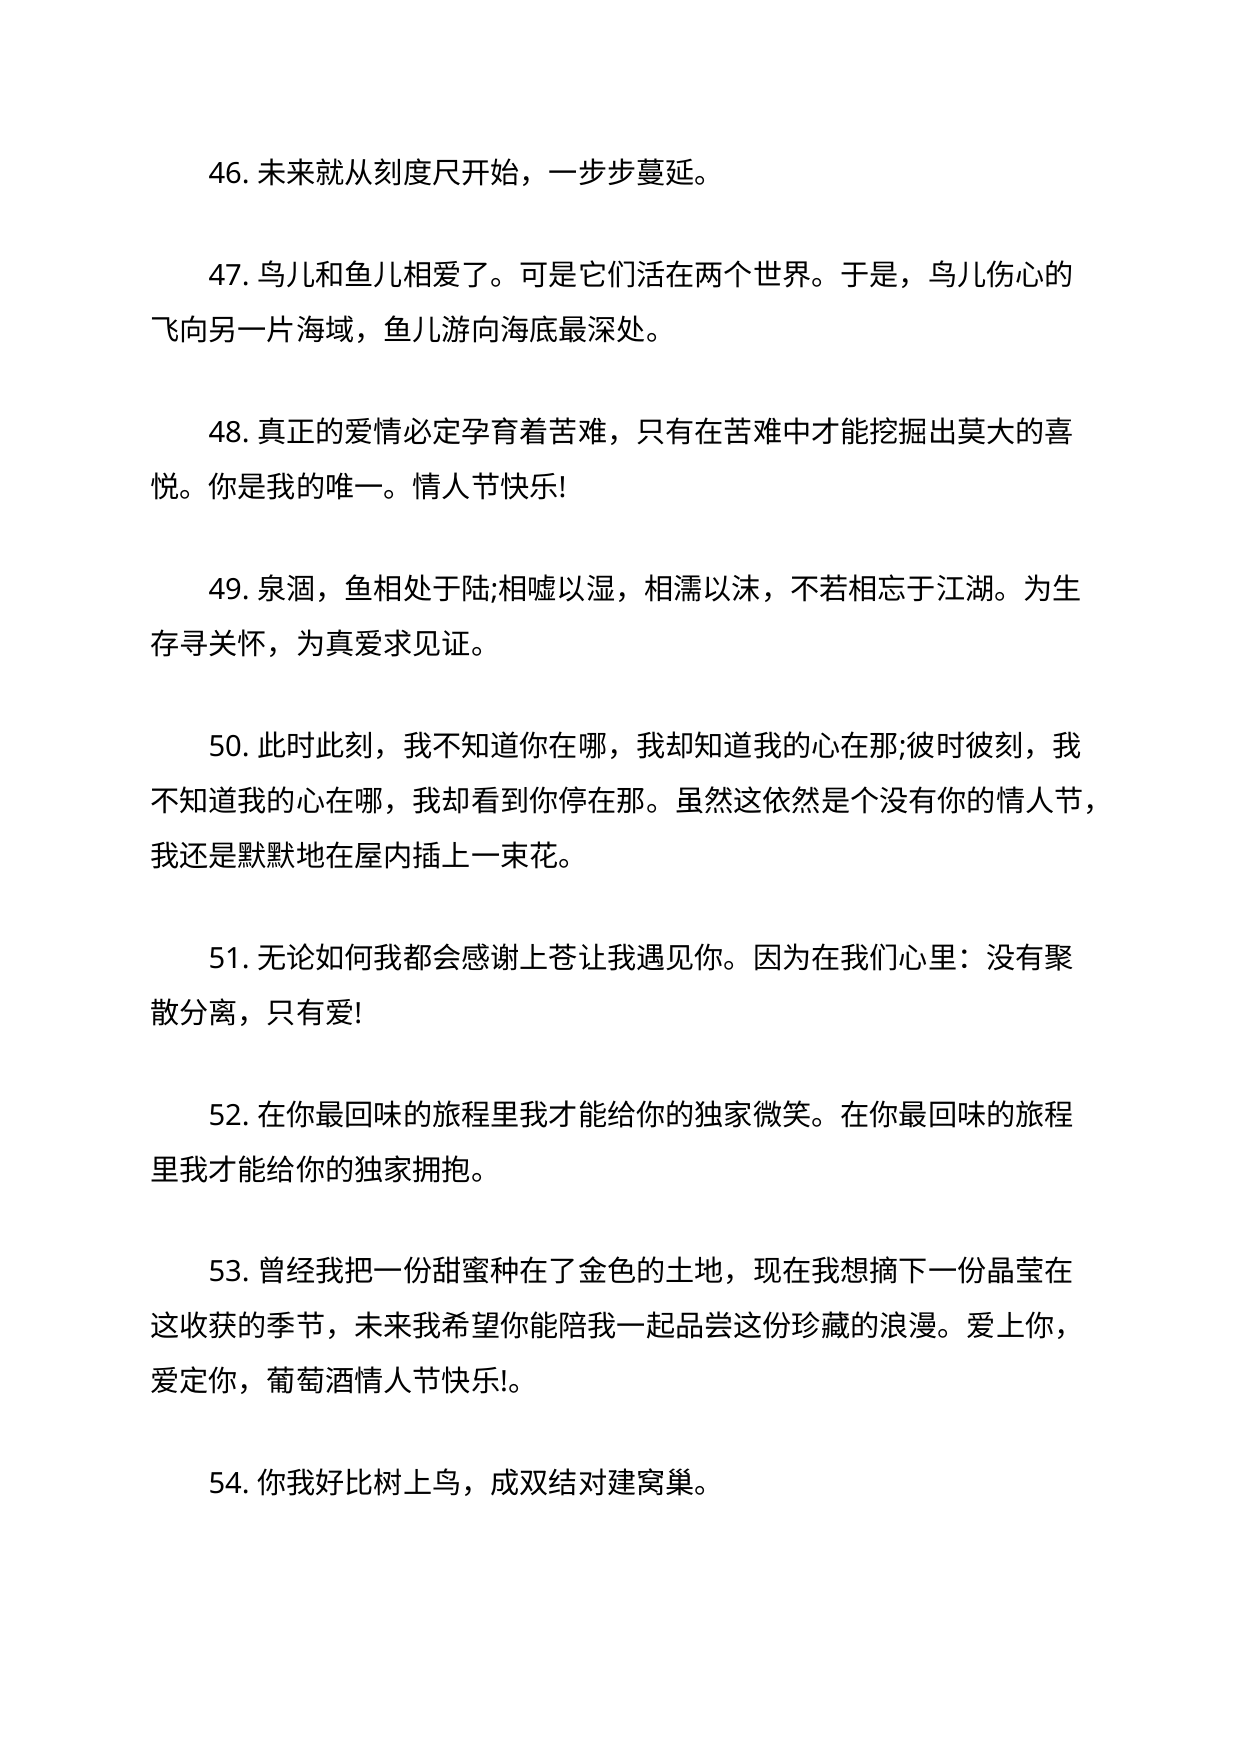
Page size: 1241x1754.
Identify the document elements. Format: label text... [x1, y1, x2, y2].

text 52. 在你最回味的旅程里我才能给你的独家微笑。在你最回味的旅程里我才能给你的独家拥抱。 [150, 1091, 1090, 1188]
text 46. 未来就从刻度尺开始，一步步蔓延。 [150, 150, 1090, 192]
text 54. 你我好比树上鸟，成双结对建窝巢。 [150, 1460, 1090, 1502]
text 51. 无论如何我都会感谢上苍让我遇见你。因为在我们心里：没有聚散分离，只有爱! [150, 934, 1090, 1032]
text 50. 此时此刻，我不知道你在哪，我却知道我的心在那;彼时彼刻，我不知道我的心在哪，我却看到你停在那。虽然这依然是个没有你的情人节，我还是默默地在屋内插上一束花。 [150, 722, 1090, 875]
text 49. 泉涸，鱼相处于陆;相嘘以湿，相濡以沫，不若相忘于江湖。为生存寻关怀，为真爱求见证。 [150, 566, 1090, 663]
text 53. 曾经我把一份甜蜜种在了金色的土地，现在我想摘下一份晶莹在这收获的季节，未来我希望你能陪我一起品尝这份珍藏的浪漫。爱上你，爱定你，葡萄酒情人节快乐!。 [150, 1248, 1090, 1400]
text 47. 鸟儿和鱼儿相爱了。可是它们活在两个世界。于是，鸟儿伤心的飞向另一片海域，鱼儿游向海底最深处。 [150, 252, 1090, 349]
text 48. 真正的爱情必定孕育着苦难，只有在苦难中才能挖掘出莫大的喜悦。你是我的唯一。情人节快乐! [150, 409, 1090, 506]
